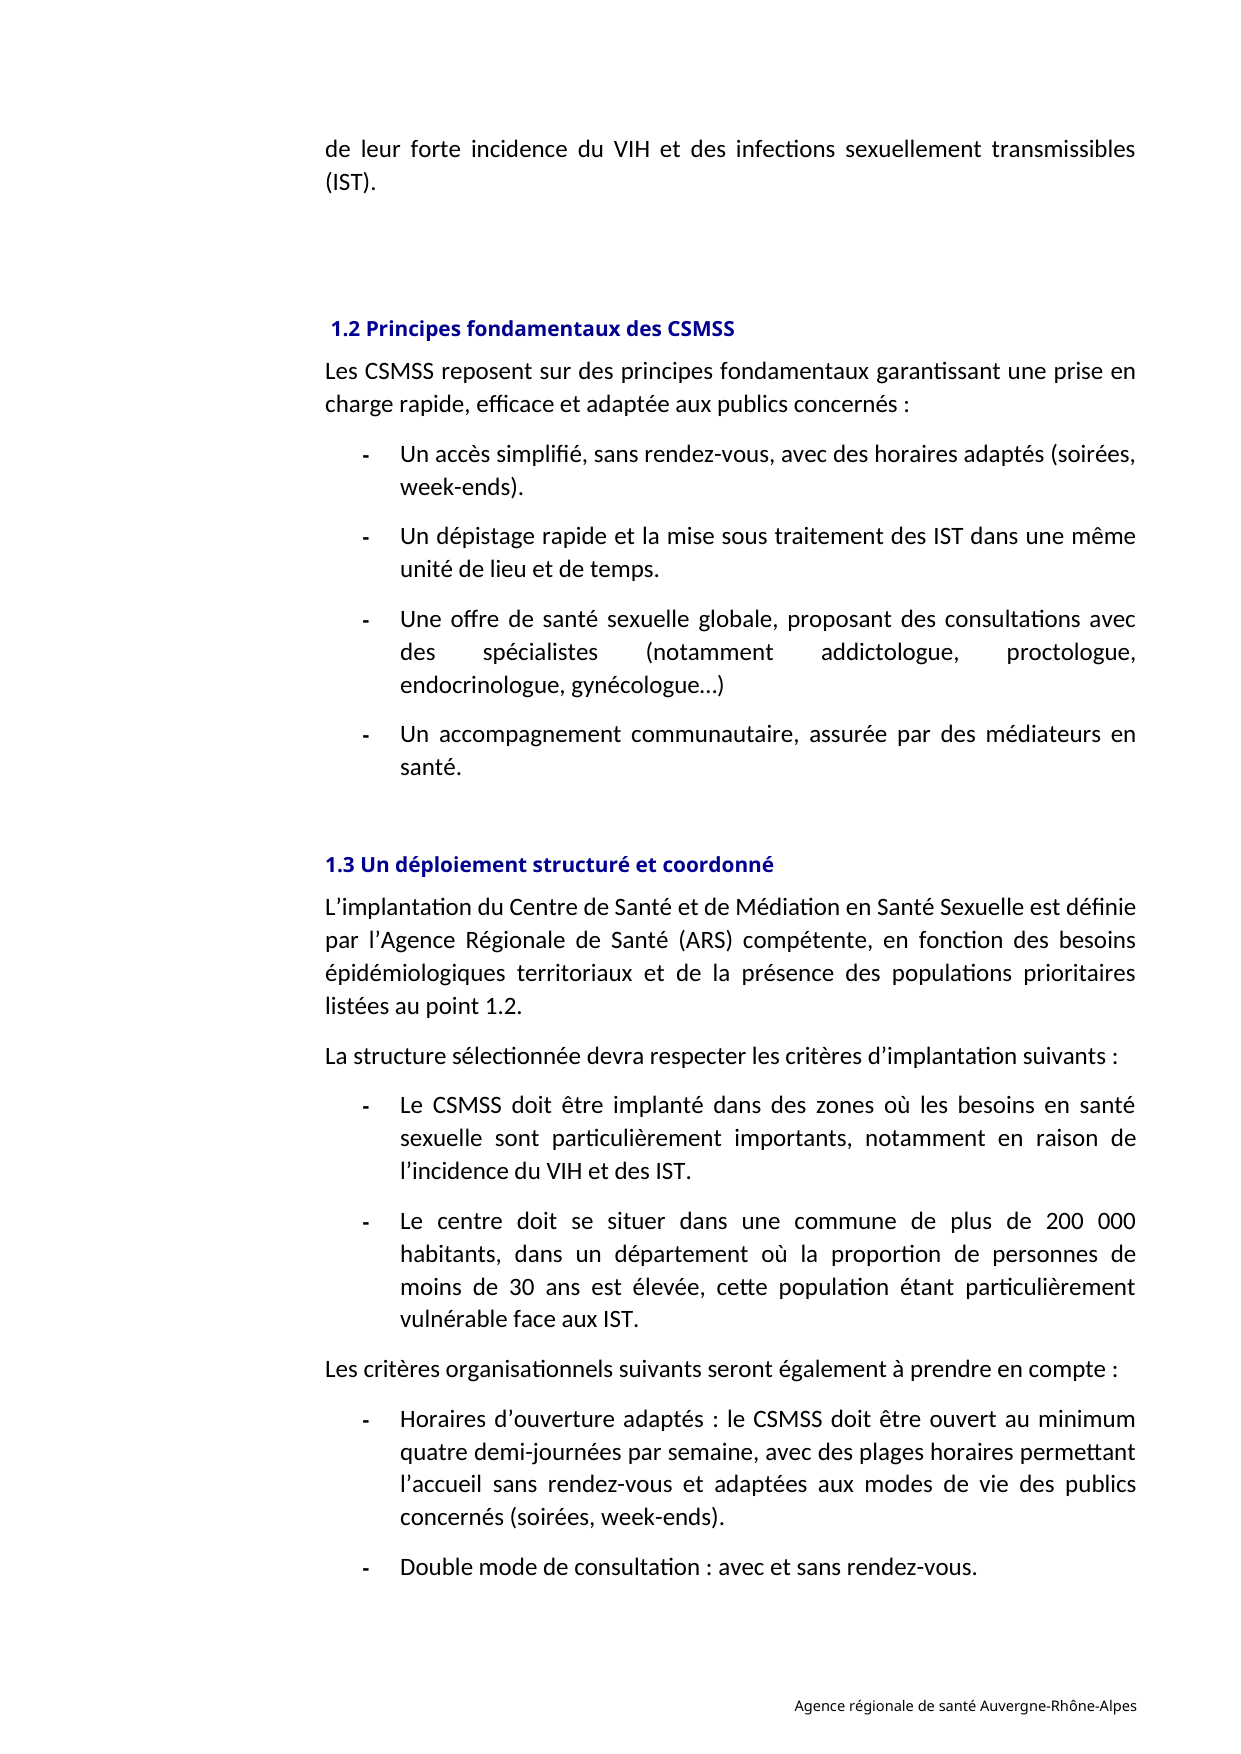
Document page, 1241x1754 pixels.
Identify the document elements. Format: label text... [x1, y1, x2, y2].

text 1.2 Principes fondamentaux des CSMSS [325, 314, 1137, 343]
list Un accompagnement communautaire, assurée par des médiateurs en santé. [362, 718, 1137, 782]
list Un accès simplifié, sans rendez-vous, avec des horaires adaptés (soirées, week-ends). [362, 438, 1137, 501]
list Horaires d’ouverture adaptés : le CSMSS doit être ouvert au minimum quatre demi-journées par semaine, avec des plages horaires permettant l’accueil sans rendez-vous et adaptées aux modes de vie des publics concernés (soirées, week-ends). [362, 1403, 1137, 1532]
list Une offre de santé sexuelle globale, proposant des consultations avec des spécialistes (notamment addictologue, proctologue, endocrinologue, gynécologue…) [362, 603, 1137, 699]
list Un dépistage rapide et la mise sous traitement des IST dans une même unité de lieu et de temps. [362, 521, 1137, 584]
list Le centre doit se situer dans une commune de plus de 200 000 habitants, dans un département où la proportion de personnes de moins de 30 ans est élevée, cette population étant particulièrement vulnérable face aux IST. [362, 1205, 1137, 1334]
text La structure sélectionnée devra respecter les critères d’implantation suivants : [325, 1040, 1137, 1070]
text L’implantation du Centre de Santé et de Médiation en Santé Sexuelle est définie par l’Agence Régionale de Santé (ARS) compétente, en fonction des besoins épidémiologiques territoriaux et de la présence des populations prioritaires listées au point 1.2. [325, 891, 1137, 1021]
text Les CSMSS reposent sur des principes fondamentaux garantissant une prise en charge rapide, efficace et adaptée aux publics concernés : [325, 356, 1137, 419]
text Les critères organisationnels suivants seront également à prendre en compte : [325, 1353, 1137, 1384]
text 1.3 Un déploiement structuré et coordonné [325, 851, 1137, 879]
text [325, 133, 1137, 196]
list Le CSMSS doit être implanté dans des zones où les besoins en santé sexuelle sont particulièrement importants, notamment en raison de l’incidence du VIH et des IST. [362, 1089, 1137, 1186]
list Double mode de consultation : avec et sans rendez-vous. [362, 1551, 1137, 1582]
